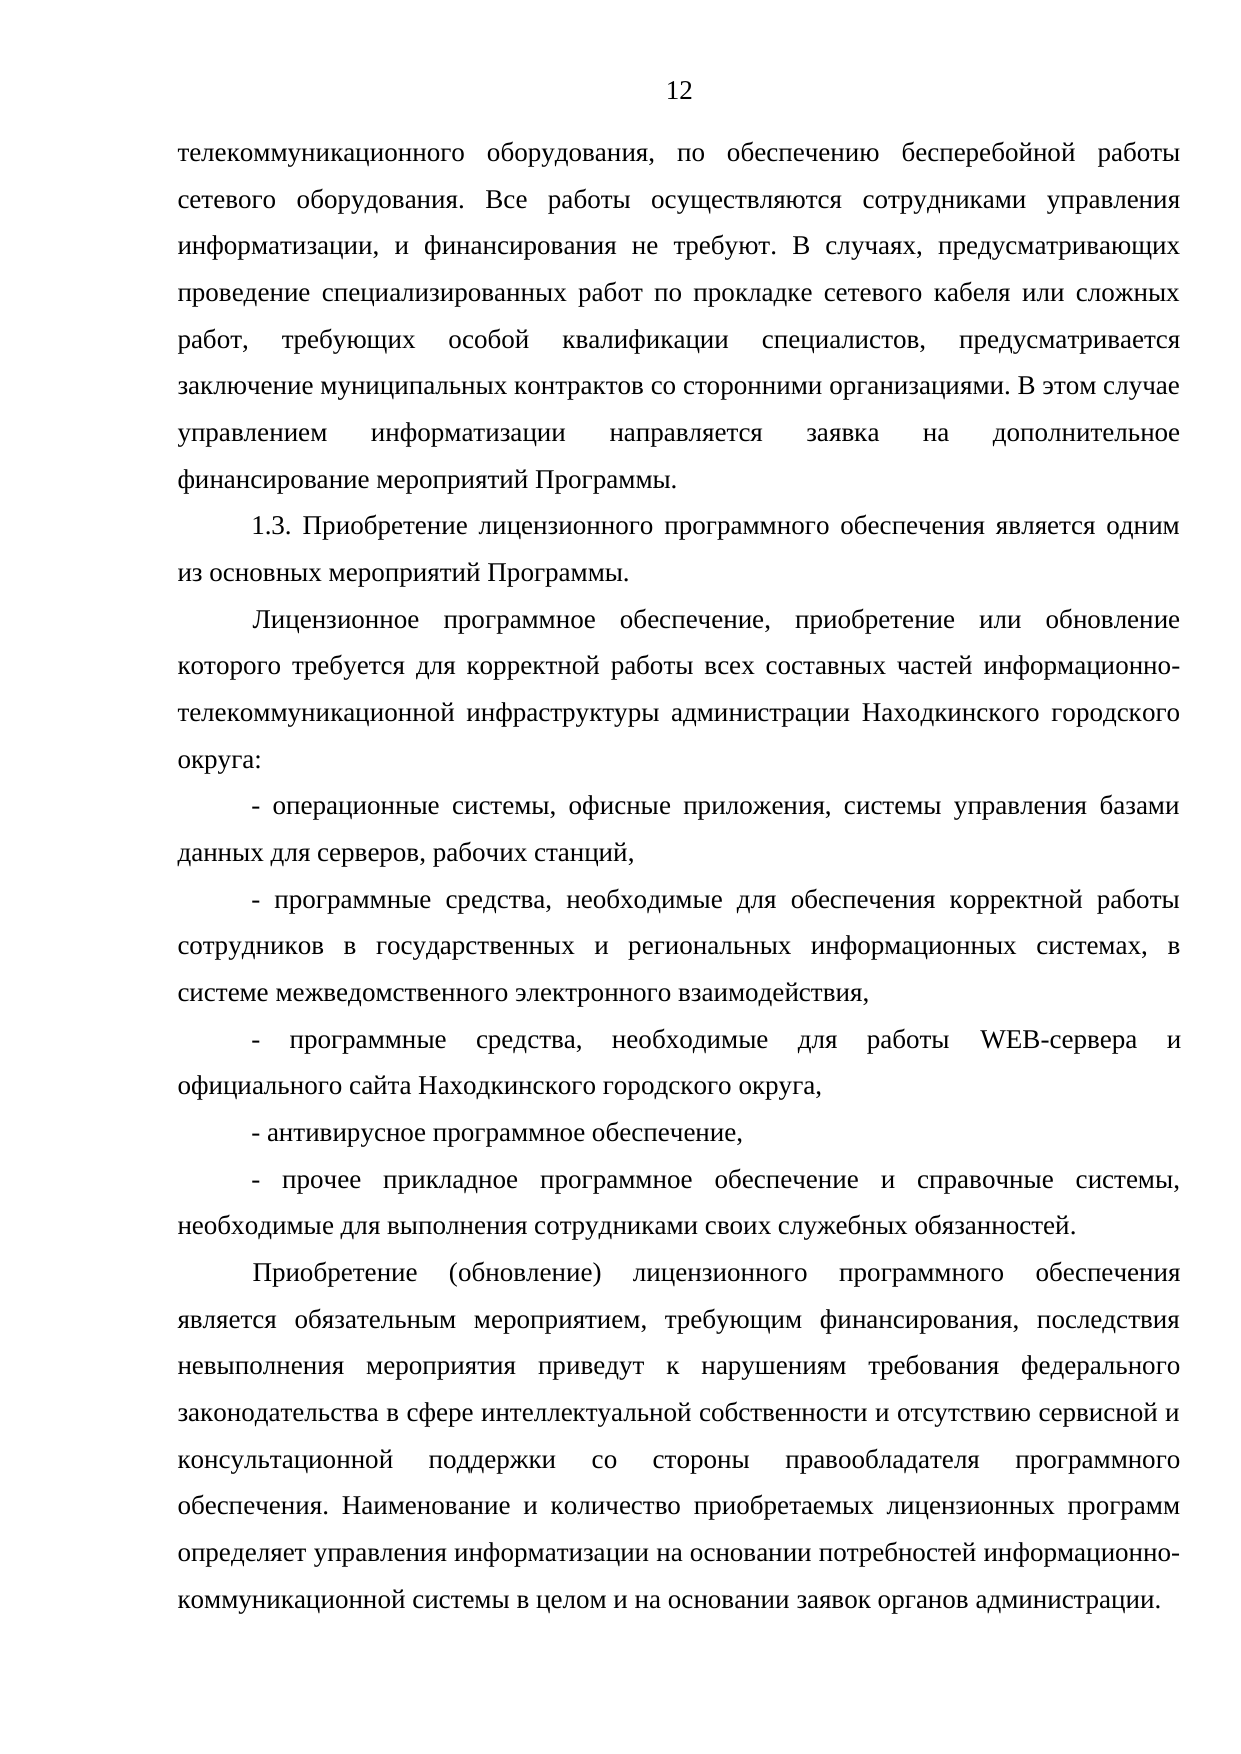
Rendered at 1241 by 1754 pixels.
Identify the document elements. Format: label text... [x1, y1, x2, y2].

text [177, 136, 1181, 494]
text - антивирусное программное обеспечение, [177, 1116, 1181, 1147]
text Приобретение (обновление) лицензионного программного обеспечения является обязательным мероприятием, требующим финансирования, последствия невыполнения мероприятия приведут к нарушениям требования федерального законодательства в сфере интеллектуальной собственности и отсутствию сервисной и консультационной поддержки со стороны правообладателя программного обеспечения. Наименование и количество приобретаемых лицензионных программ определяет управления информатизации на основании потребностей информационно-коммуникационной системы в целом и на основании заявок органов администрации. [177, 1256, 1181, 1614]
text - программные средства, необходимые для работы WEB-сервера и официального сайта Находкинского городского округа, [177, 1023, 1181, 1101]
text 1.3. Приобретение лицензионного программного обеспечения является одним из основных мероприятий Программы. [177, 509, 1181, 587]
text - программные средства, необходимые для обеспечения корректной работы сотрудников в государственных и региональных информационных системах, в системе межведомственного электронного взаимодействия, [177, 883, 1181, 1007]
text Лицензионное программное обеспечение, приобретение или обновление которого требуется для корректной работы всех составных частей информационно-телекоммуникационной инфраструктуры администрации Находкинского городского округа: [177, 603, 1181, 774]
text - прочее прикладное программное обеспечение и справочные системы, необходимые для выполнения сотрудниками своих служебных обязанностей. [177, 1163, 1181, 1241]
text - операционные системы, офисные приложения, системы управления базами данных для серверов, рабочих станций, [177, 789, 1181, 867]
